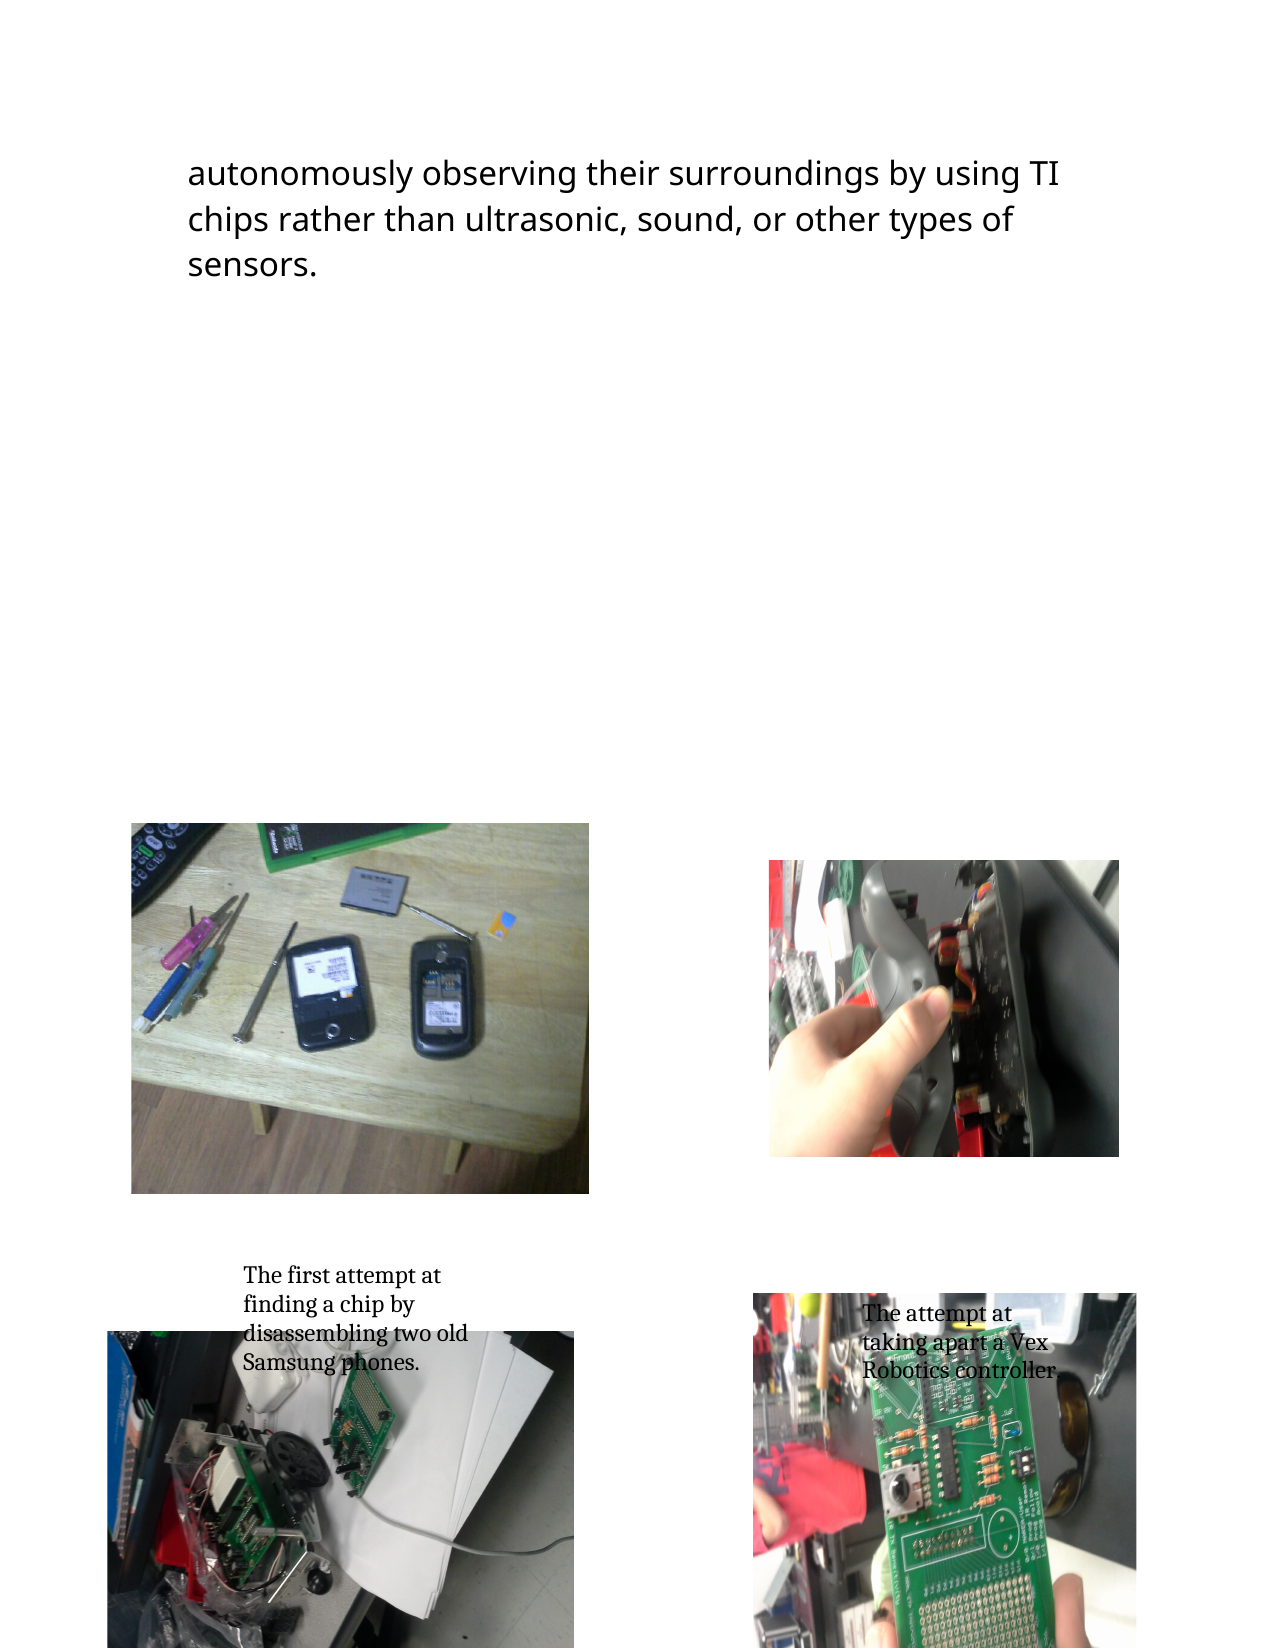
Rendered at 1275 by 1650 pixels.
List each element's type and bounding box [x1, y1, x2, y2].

picture [439, 1331, 445, 1340]
picture [246, 1331, 251, 1340]
picture [753, 1293, 1137, 1648]
picture [458, 1331, 463, 1340]
picture [107, 1331, 574, 1648]
picture [768, 860, 1119, 1157]
picture [422, 1331, 428, 1340]
picture [131, 823, 589, 1194]
text [187, 150, 1087, 286]
